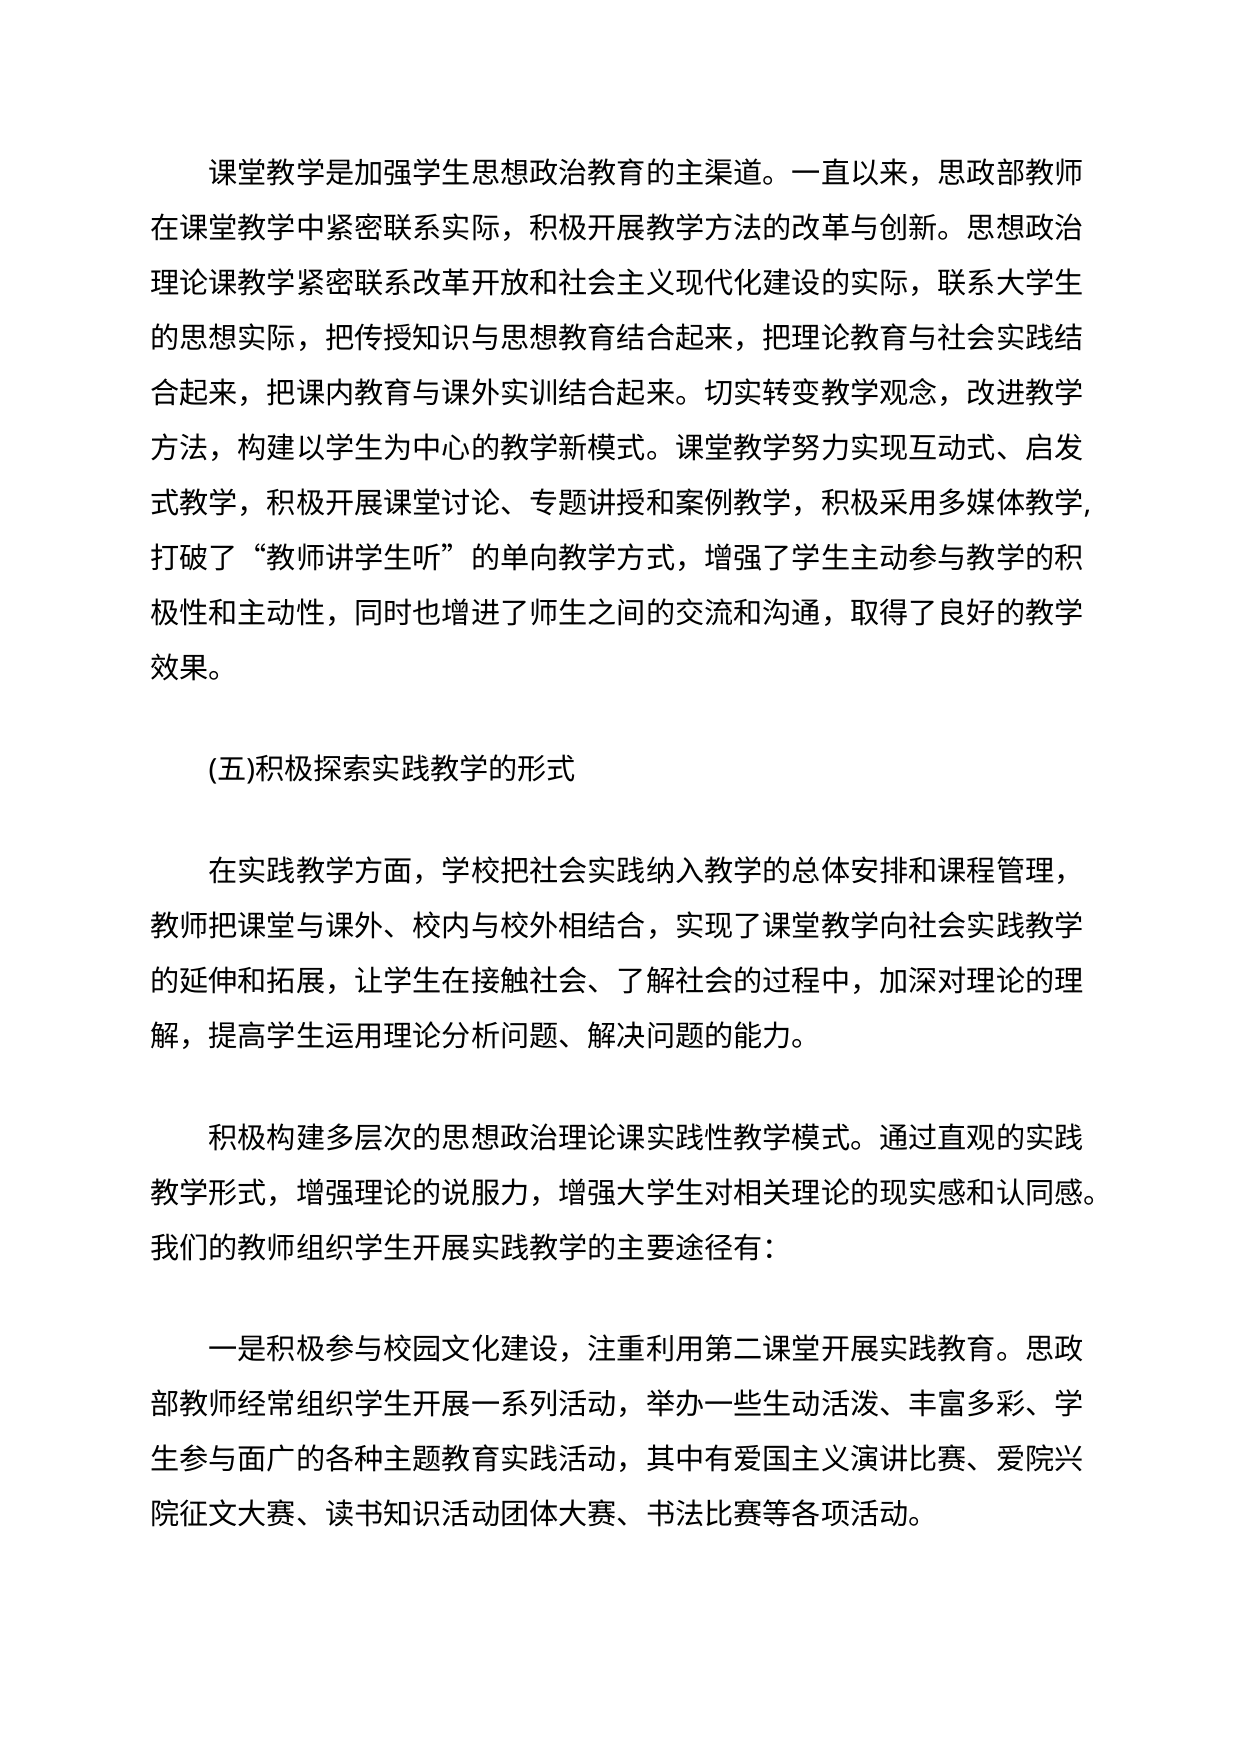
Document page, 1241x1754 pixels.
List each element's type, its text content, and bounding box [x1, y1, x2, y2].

text 积极构建多层次的思想政治理论课实践性教学模式。通过直观的实践教学形式，增强理论的说服力，增强大学生对相关理论的现实感和认同感。我们的教师组织学生开展实践教学的主要途径有： [150, 1114, 1090, 1266]
text 在实践教学方面，学校把社会实践纳入教学的总体安排和课程管理，教师把课堂与课外、校内与校外相结合，实现了课堂教学向社会实践教学的延伸和拓展，让学生在接触社会、了解社会的过程中，加深对理论的理解，提高学生运用理论分析问题、解决问题的能力。 [150, 848, 1090, 1055]
text 一是积极参与校园文化建设，注重利用第二课堂开展实践教育。思政部教师经常组织学生开展一系列活动，举办一些生动活泼、丰富多彩、学生参与面广的各种主题教育实践活动，其中有爱国主义演讲比赛、爱院兴院征文大赛、读书知识活动团体大赛、书法比赛等各项活动。 [150, 1326, 1090, 1533]
text 课堂教学是加强学生思想政治教育的主渠道。一直以来，思政部教师在课堂教学中紧密联系实际，积极开展教学方法的改革与创新。思想政治理论课教学紧密联系改革开放和社会主义现代化建设的实际，联系大学生的思想实际，把传授知识与思想教育结合起来，把理论教育与社会实践结合起来，把课内教育与课外实训结合起来。切实转变教学观念，改进教学方法，构建以学生为中心的教学新模式。课堂教学努力实现互动式、启发式教学，积极开展课堂讨论、专题讲授和案例教学，积极采用多媒体教学,打破了“教师讲学生听”的单向教学方式，增强了学生主动参与教学的积极性和主动性，同时也增进了师生之间的交流和沟通，取得了良好的教学效果。 [150, 150, 1090, 686]
text (五)积极探索实践教学的形式 [150, 746, 1090, 788]
